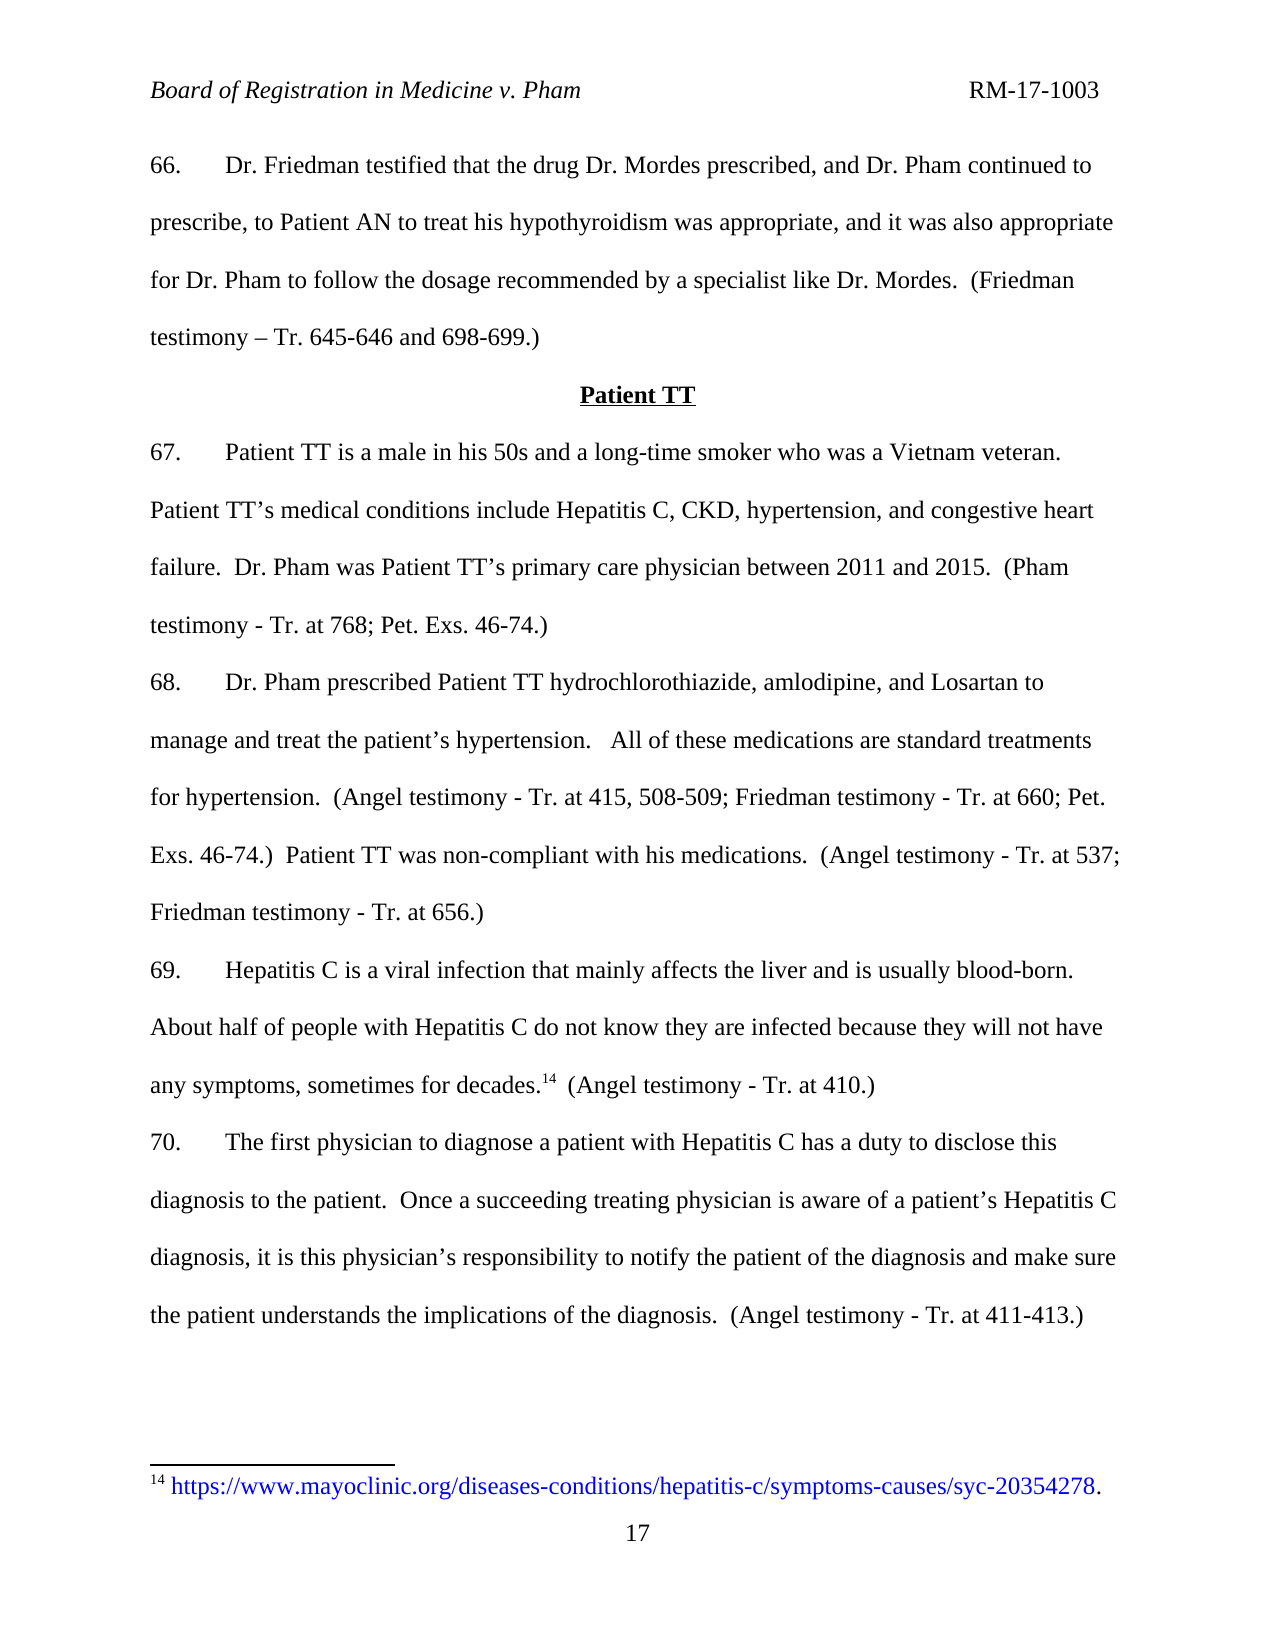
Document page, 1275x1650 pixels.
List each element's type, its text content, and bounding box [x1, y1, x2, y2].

text Patient TT [150, 380, 1125, 409]
list Hepatitis C is a viral infection that mainly affects the liver and is usually blood-born. About half of people with Hepatitis C do not know they are infected because they will not have any symptoms, sometimes for decades. (Angel testimony - Tr. at 410.) [150, 955, 1125, 1099]
list The first physician to diagnose a patient with Hepatitis C has a duty to disclose this diagnosis to the patient. Once a succeeding treating physician is aware of a patient’s Hepatitis C diagnosis, it is this physician’s responsibility to notify the patient of the diagnosis and make sure the patient understands the implications of the diagnosis. (Angel testimony - Tr. at 411-413.) [150, 1127, 1125, 1329]
list Dr. Pham prescribed Patient TT hydrochlorothiazide, amlodipine, and Losartan to manage and treat the patient’s hypertension. All of these medications are standard treatments for hypertension. (Angel testimony - Tr. at 415, 508-509; Friedman testimony - Tr. at 660; Pet. Exs. 46-74.) Patient TT was non-compliant with his medications. (Angel testimony - Tr. at 537; Friedman testimony - Tr. at 656.) [150, 667, 1125, 926]
list Dr. Friedman testified that the drug Dr. Mordes prescribed, and Dr. Pham continued to prescribe, to Patient AN to treat his hypothyroidism was appropriate, and it was also appropriate for Dr. Pham to follow the dosage recommended by a specialist like Dr. Mordes. (Friedman testimony – Tr. 645-646 and 698-699.) [150, 150, 1125, 351]
list Patient TT is a male in his 50s and a long-time smoker who was a Vietnam veteran. Patient TT’s medical conditions include Hepatitis C, CKD, hypertension, and congestive heart failure. Dr. Pham was Patient TT’s primary care physician between 2011 and 2015. (Pham testimony - Tr. at 768; Pet. Exs. 46-74.) [150, 437, 1125, 639]
